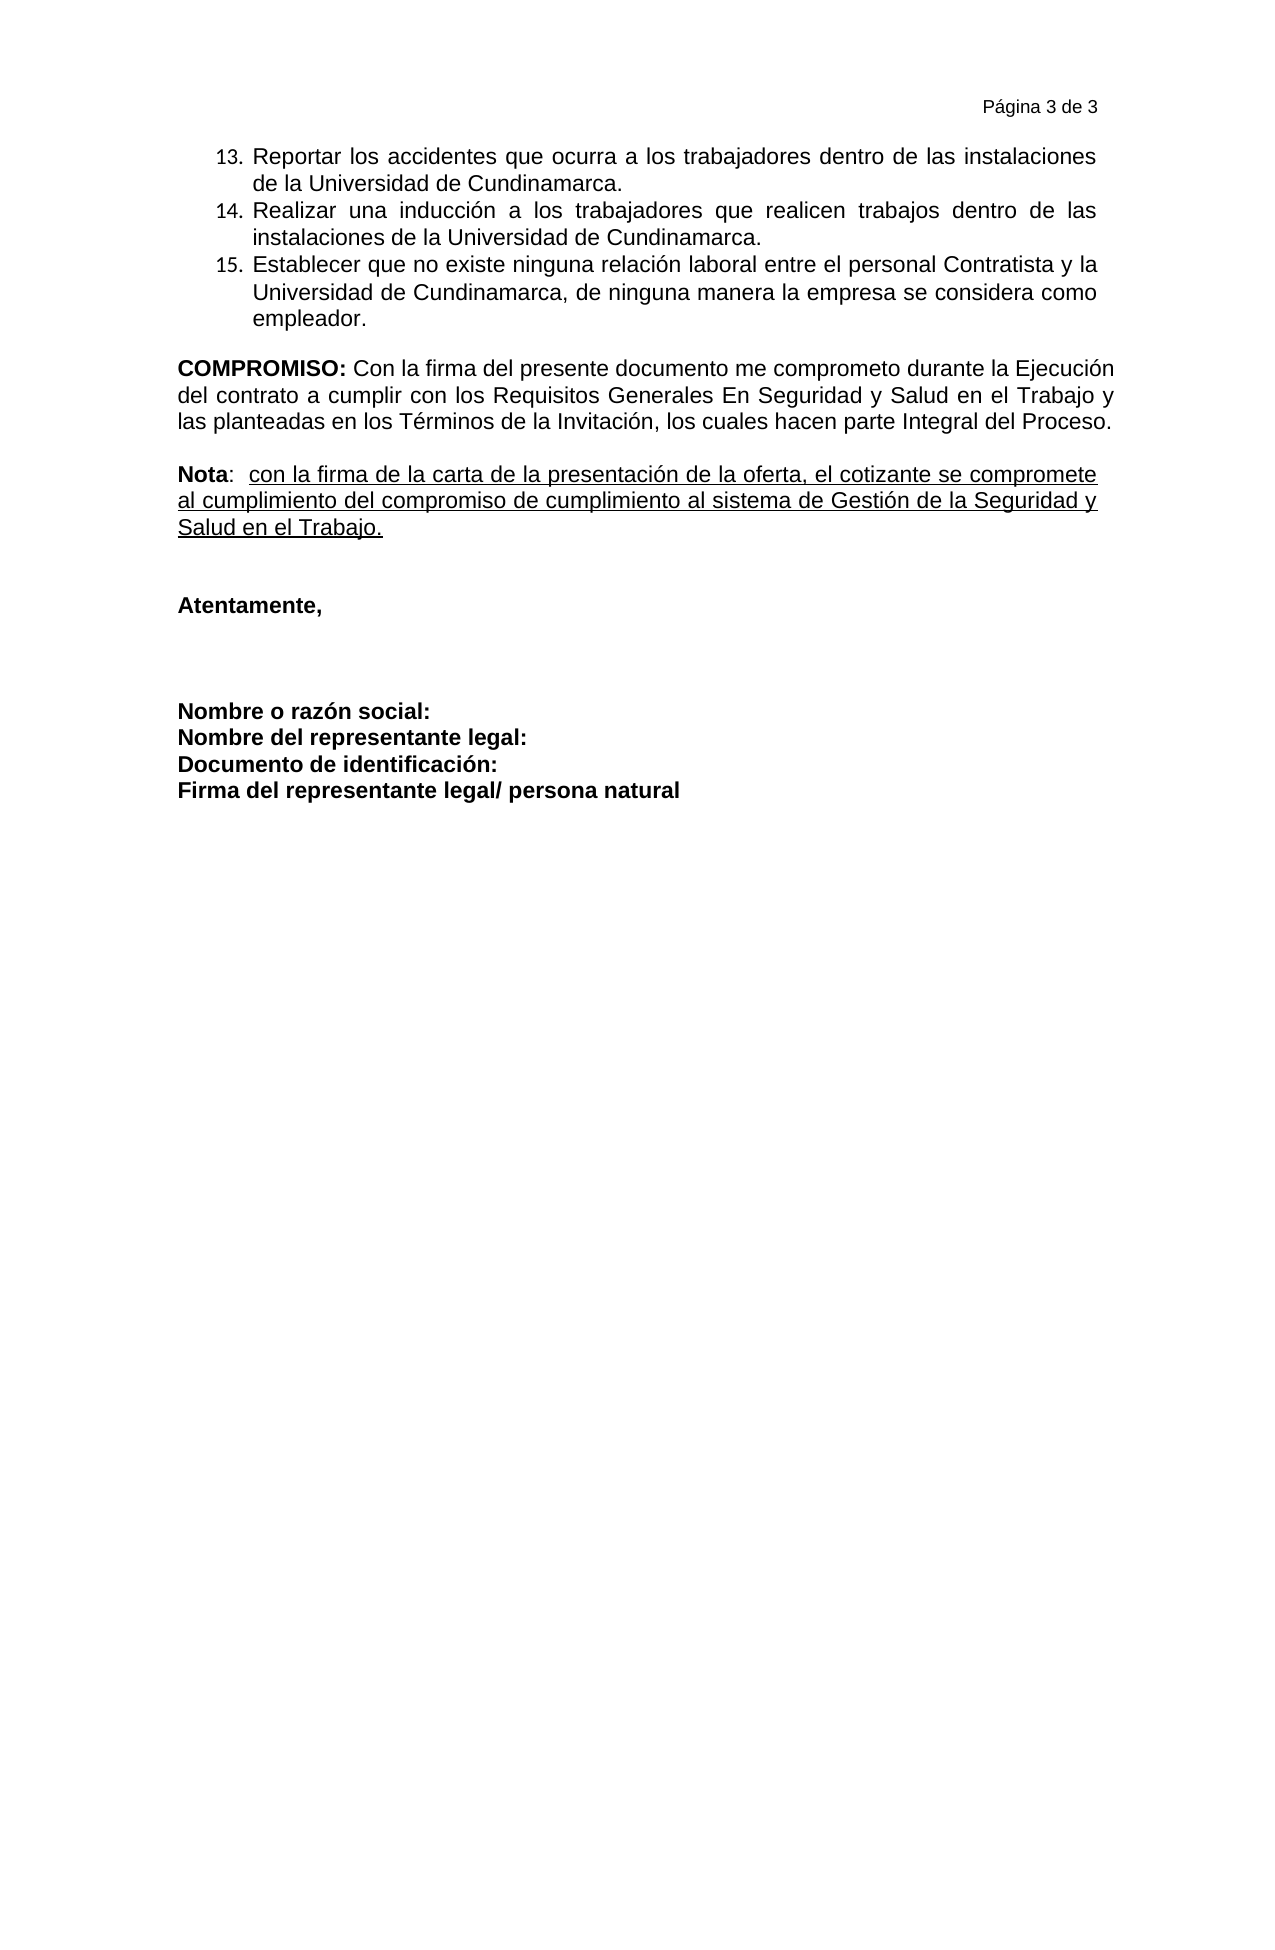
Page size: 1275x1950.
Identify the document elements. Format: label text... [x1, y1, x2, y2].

text Nota: con la firma de la carta de la presentación de la oferta, el cotizante se compromete al cumplimiento del compromiso de cumplimiento al sistema de Gestión de la Seguridad y Salud en el Trabajo. [177, 461, 1098, 510]
list Establecer que no existe ninguna relación laboral entre el personal Contratista y la Universidad de Cundinamarca, de ninguna manera la empresa se considera como empleador. [215, 251, 1098, 331]
text Nota: con la firma de la carta de la presentación de la oferta, el cotizante se compromete al cumplimiento del compromiso de cumplimiento al sistema de Gestión de la Seguridad y Salud en el Trabajo. [177, 511, 1098, 540]
list Reportar los accidentes que ocurra a los trabajadores dentro de las instalaciones de la Universidad de Cundinamarca. [215, 142, 1098, 196]
text Nombre o razón social: [177, 698, 1098, 724]
text Atentamente, [177, 592, 1098, 619]
list Realizar una inducción a los trabajadores que realicen trabajos dentro de las instalaciones de la Universidad de Cundinamarca. [215, 196, 1098, 251]
text Nombre del representante legal: [177, 724, 1098, 751]
text Firma del representante legal/ persona natural [177, 777, 1098, 803]
text COMPROMISO: Con la firma del presente documento me comprometo durante la Ejecución del contrato a cumplir con los Requisitos Generales En Seguridad y Salud en el Trabajo y las planteadas en los Términos de la Invitación, los cuales hacen parte Integral del Proceso. [177, 355, 1115, 434]
text Documento de identificación: [177, 751, 1098, 777]
